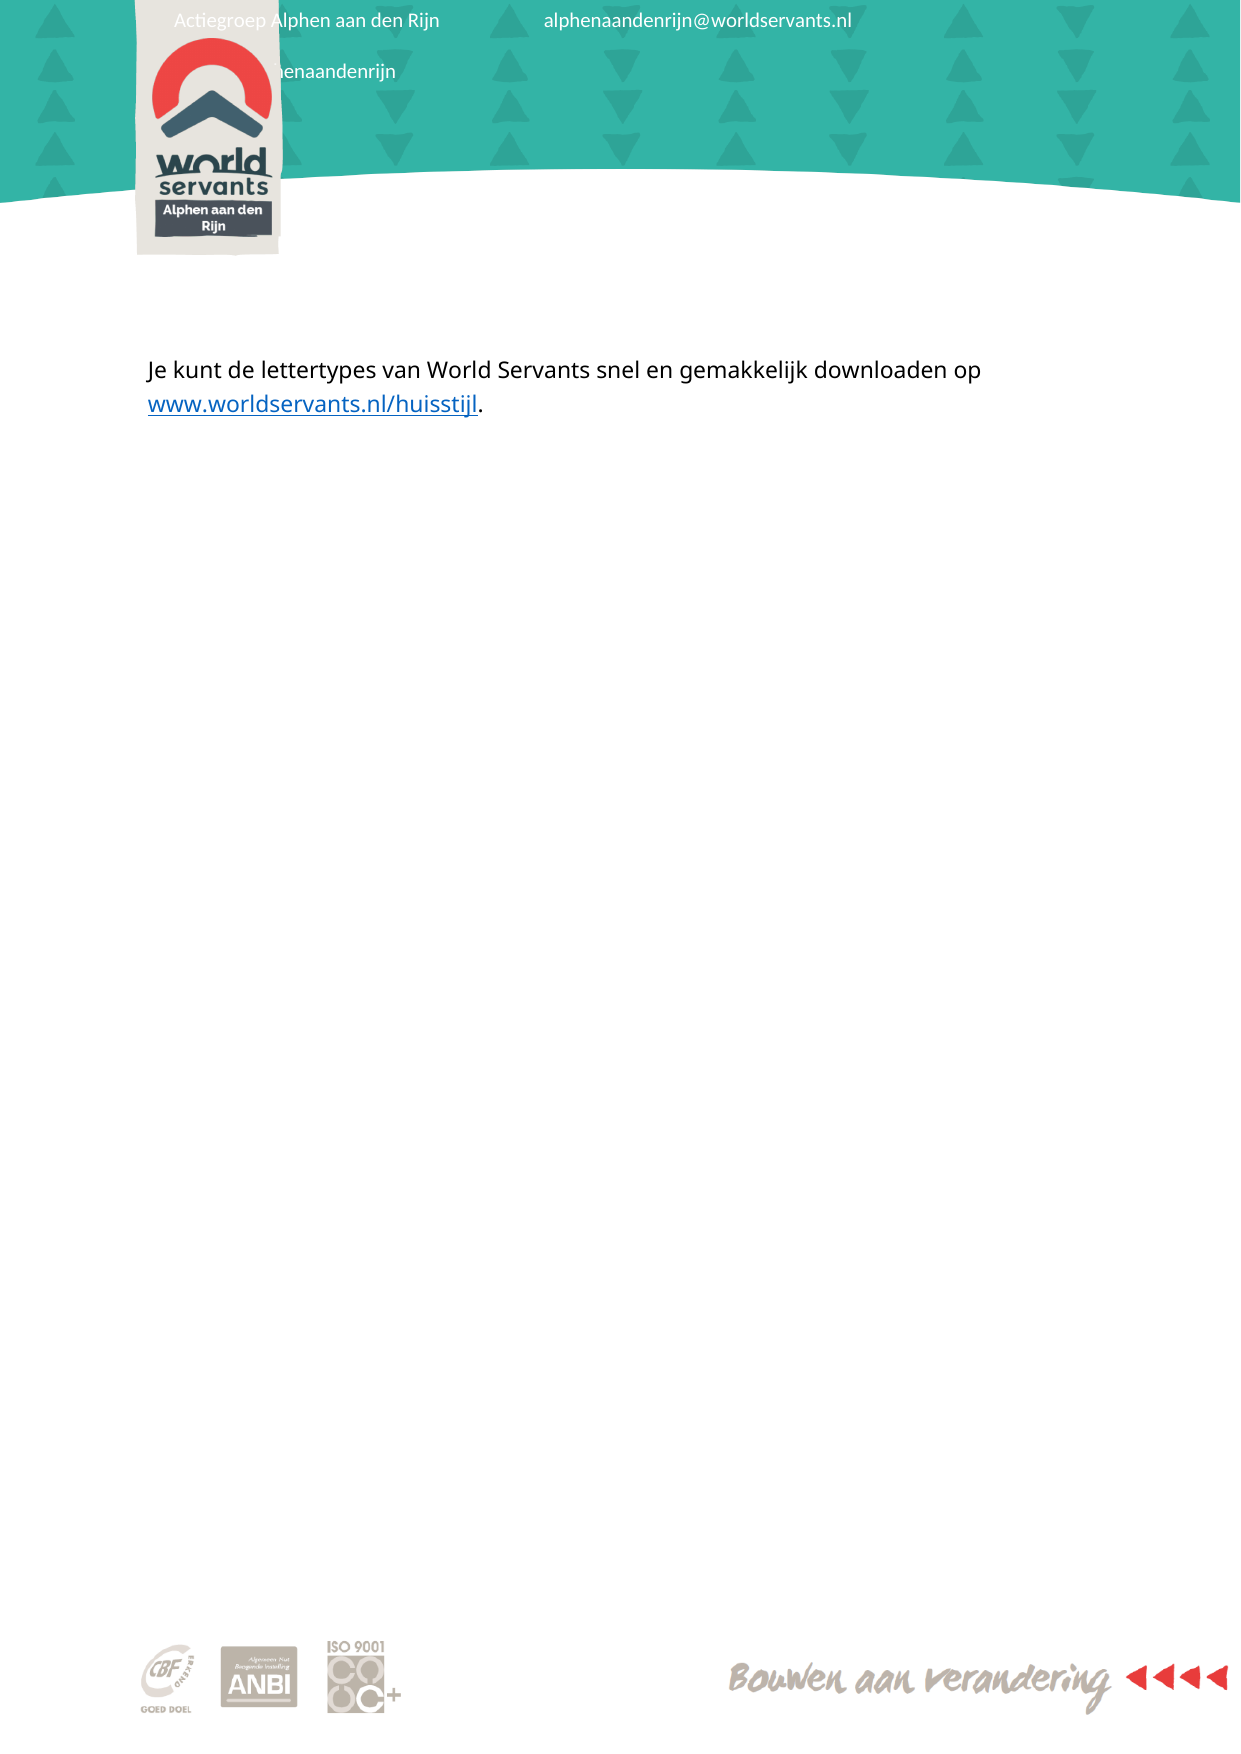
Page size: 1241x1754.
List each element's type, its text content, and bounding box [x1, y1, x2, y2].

text Je kunt de lettertypes van World Servants snel en gemakkelijk downloaden op www.worldservants.nl/huisstijl. [148, 354, 1093, 419]
picture [0, 0, 1241, 257]
picture [0, 1631, 1241, 1754]
